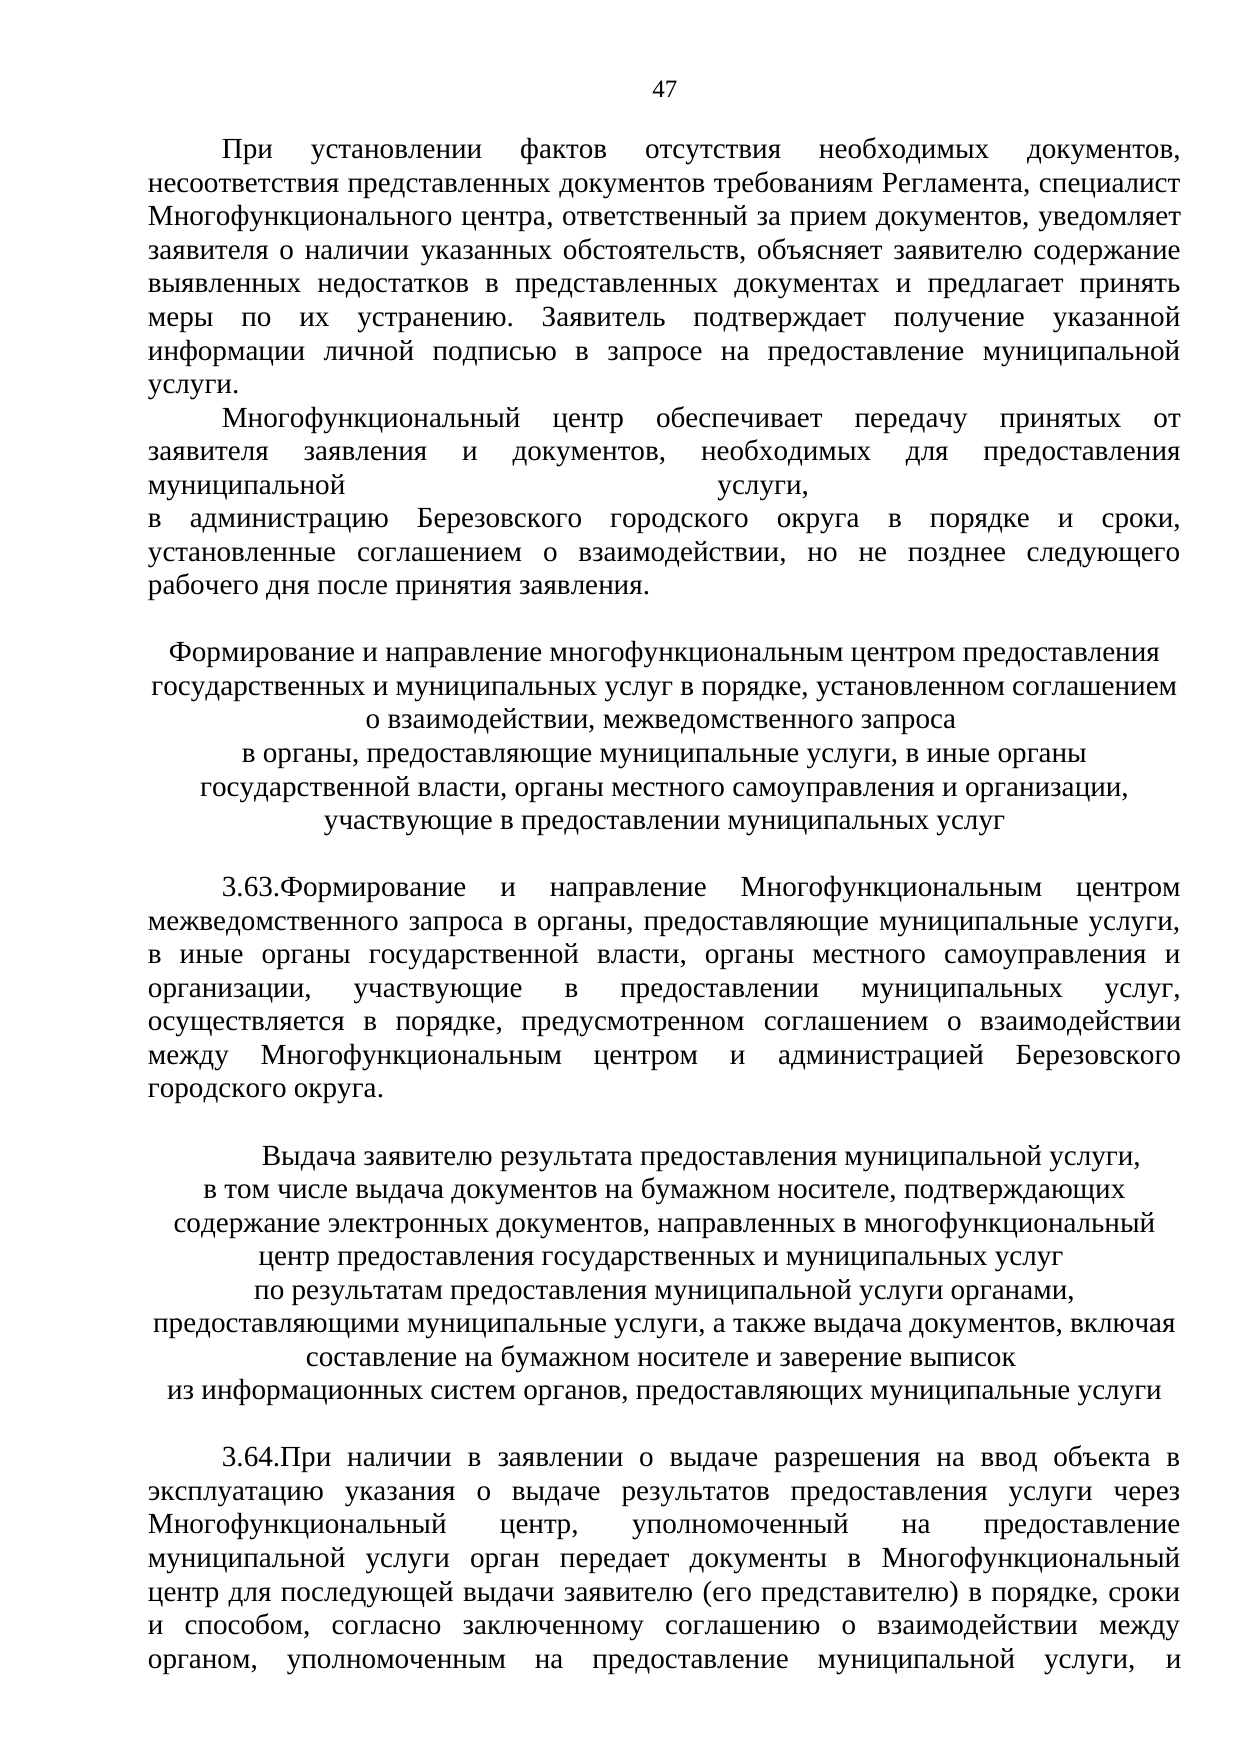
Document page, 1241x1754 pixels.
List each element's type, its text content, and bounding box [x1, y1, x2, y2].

text Выдача заявителю результата предоставления муниципальной услуги, в том числе выдача документов на бумажном носителе, подтверждающих содержание электронных документов, направленных в многофункциональный центр предоставления государственных и муниципальных услуг по результатам предоставления муниципальной услуги органами, предоставляющими муниципальные услуги, а также выдача документов, включая составление на бумажном носителе и заверение выписок из информационных систем органов, предоставляющих муниципальные услуги [148, 1138, 1181, 1406]
text При установлении фактов отсутствия необходимых документов, несоответствия представленных документов требованиям Регламента, специалист Многофункционального центра, ответственный за прием документов, уведомляет заявителя о наличии указанных обстоятельств, объясняет заявителю содержание выявленных недостатков в представленных документах и предлагает принять меры по их устранению. Заявитель подтверждает получение указанной информации личной подписью в запросе на предоставление муниципальной услуги. [148, 131, 1181, 400]
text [148, 1439, 1181, 1674]
text Формирование и направление многофункциональным центром предоставления государственных и муниципальных услуг в порядке, установленном соглашением о взаимодействии, межведомственного запроса в органы, предоставляющие муниципальные услуги, в иные органы государственной власти, органы местного самоуправления и организации, участвующие в предоставлении муниципальных услуг [148, 634, 1181, 836]
text Многофункциональный центр обеспечивает передачу принятых от заявителя заявления и документов, необходимых для предоставления муниципальной услуги, в администрацию Березовского городского округа в порядке и сроки, установленные соглашением о взаимодействии, но не позднее следующего рабочего дня после принятия заявления. [148, 400, 1181, 601]
text 3.63.Формирование и направление Многофункциональным центром межведомственного запроса в органы, предоставляющие муниципальные услуги, в иные органы государственной власти, органы местного самоуправления и организации, участвующие в предоставлении муниципальных услуг, осуществляется в порядке, предусмотренном соглашением о взаимодействии между Многофункциональным центром и администрацией Березовского городского округа. [148, 869, 1181, 1104]
